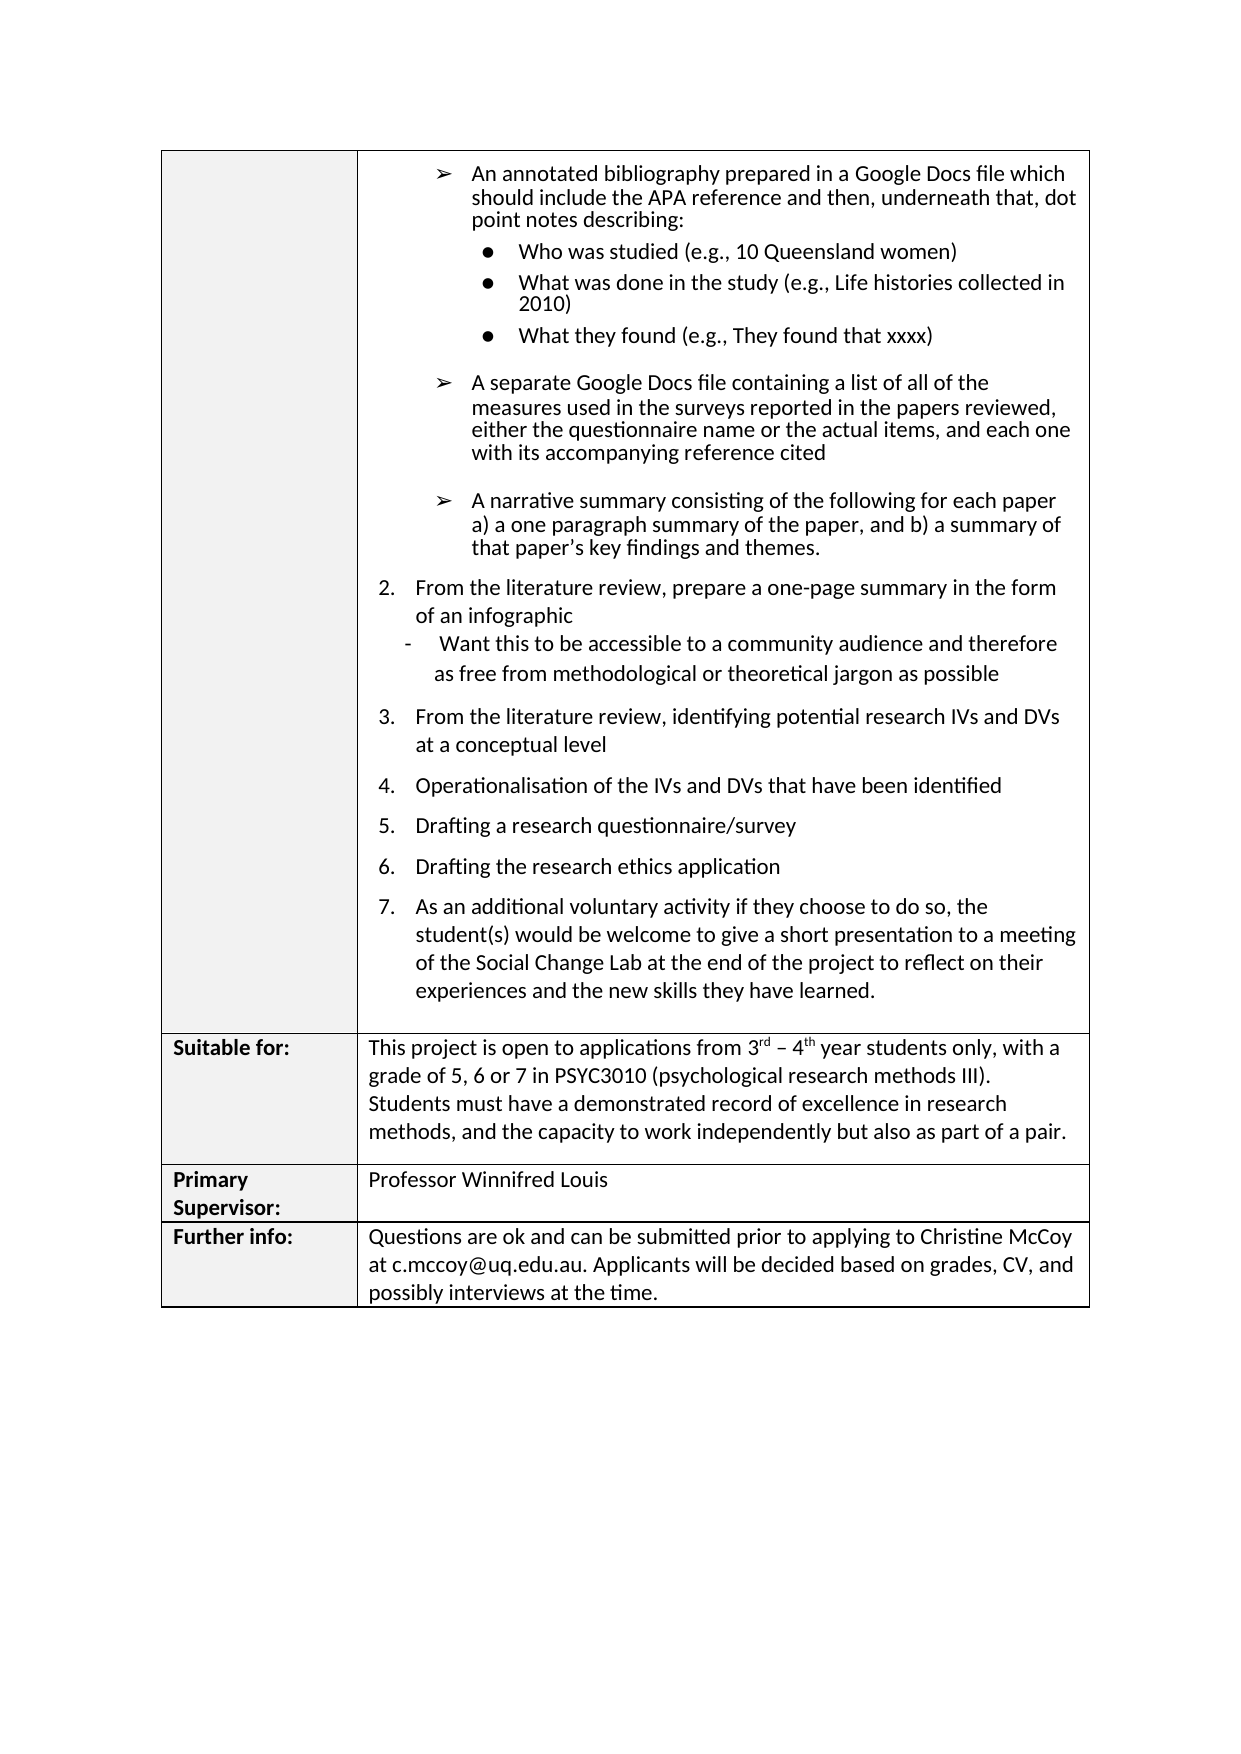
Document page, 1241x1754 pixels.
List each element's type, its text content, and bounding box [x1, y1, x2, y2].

table_cell Primary Supervisor: [162, 1165, 357, 1221]
table_cell This project is open to applications from 3rd – 4th year students only, with a grade of 5, 6 or 7 in PSYC3010 (psychological research methods III). Students must have a demonstrated record of excellence in research methods, and the capacity to work independently but also as part of a pair. [358, 1034, 1089, 1164]
table_cell Questions are ok and can be submitted prior to applying to Christine McCoy at c.mccoy@uq.edu.au. Applicants will be decided based on grades, CV, and possibly interviews at the time. [358, 1223, 1089, 1306]
table_cell Professor Winnifred Louis [358, 1165, 1089, 1221]
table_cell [162, 151, 357, 1032]
table_cell Further info: [162, 1223, 357, 1306]
table_cell Suitable for: [162, 1034, 357, 1164]
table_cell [358, 151, 1089, 1032]
